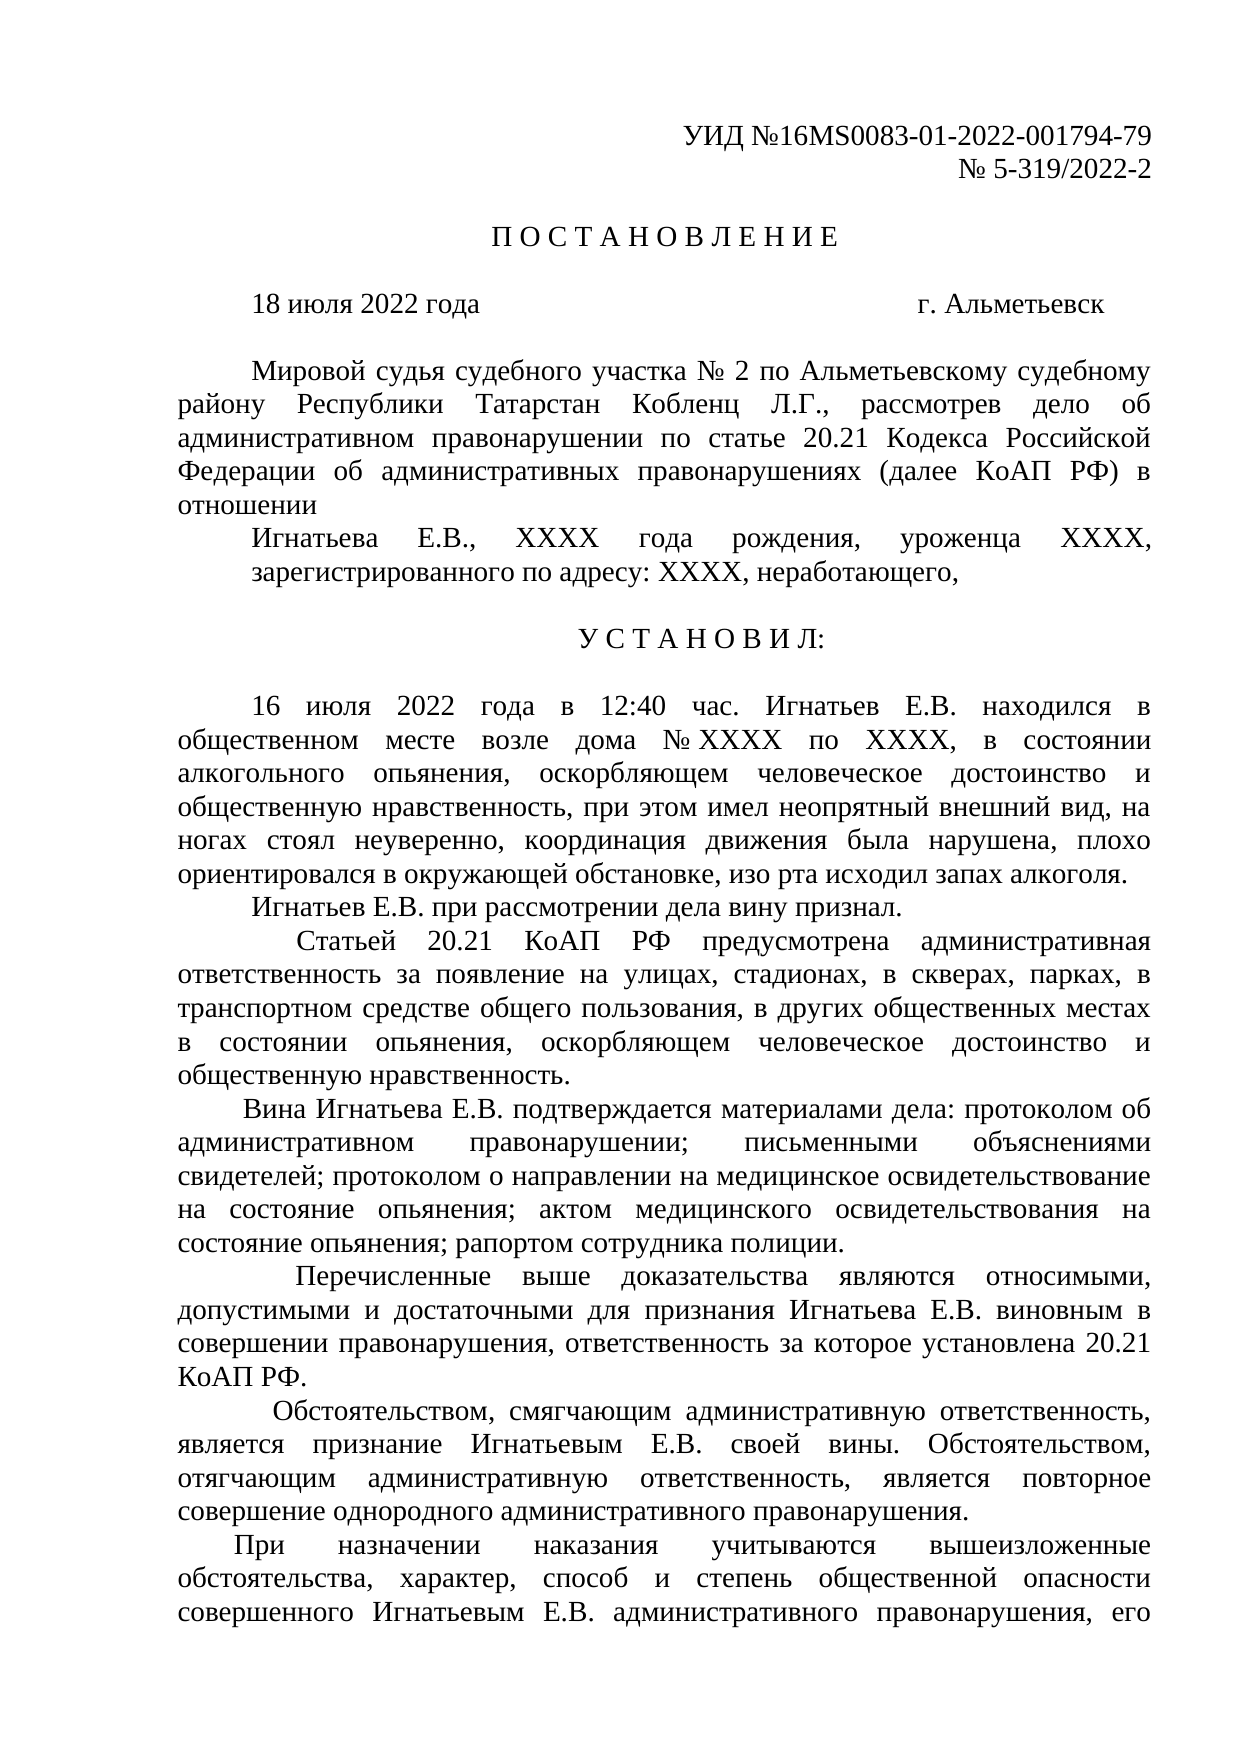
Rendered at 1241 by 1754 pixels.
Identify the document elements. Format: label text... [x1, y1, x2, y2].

text УИД №16MS0083-01-2022-001794-79 [177, 118, 1152, 152]
text У С Т А Н О В И Л: [251, 621, 1152, 655]
text Статьей 20.21 КоАП РФ предусмотрена административная ответственность за появление на улицах, стадионах, в скверах, парках, в транспортном средстве общего пользования, в других общественных местах в состоянии опьянения, оскорбляющем человеческое достоинство и общественную нравственность. [177, 923, 1152, 1091]
text Игнатьева Е.В., ХХХХ года рождения, уроженца ХХХХ, зарегистрированного по адресу: ХХХХ, неработающего, [251, 521, 1152, 588]
text № 5-319/2022-2 [177, 152, 1152, 185]
text Перечисленные выше доказательства являются относимыми, допустимыми и достаточными для признания Игнатьева Е.В. виновным в совершении правонарушения, ответственность за которое установлена 20.21 КоАП РФ. [177, 1258, 1152, 1393]
text Мировой судья судебного участка № 2 по Альметьевскому судебному району Республики Татарстан Кобленц Л.Г., рассмотрев дело об административном правонарушении по статье 20.21 Кодекса Российской Федерации об административных правонарушениях (далее КоАП РФ) в отношении [177, 353, 1152, 521]
text П О С Т А Н О В Л Е Н И Е [177, 219, 1152, 252]
text Вина Игнатьева Е.В. подтверждается материалами дела: протоколом об административном правонарушении; письменными объяснениями свидетелей; протоколом о направлении на медицинское освидетельствование на состояние опьянения; актом медицинского освидетельствования на состояние опьянения; рапортом сотрудника полиции. [177, 1091, 1152, 1258]
text 16 июля 2022 года в 12:40 час. Игнатьев Е.В. находился в общественном месте возле дома № ХХХХ по ХХХХ, в состоянии алкогольного опьянения, оскорбляющем человеческое достоинство и общественную нравственность, при этом имел неопрятный внешний вид, на ногах стоял неуверенно, координация движения была нарушена, плохо ориентировался в окружающей обстановке, изо рта исходил запах алкоголя. [177, 688, 1152, 889]
text 18 июля 2022 года г. Альметьевск [177, 286, 1152, 319]
text Игнатьев Е.В. при рассмотрении дела вину признал. [177, 889, 1152, 923]
text Обстоятельством, смягчающим административную ответственность, является признание Игнатьевым Е.В. своей вины. Обстоятельством, отягчающим административную ответственность, является повторное совершение однородного административного правонарушения. [177, 1393, 1152, 1527]
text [177, 1527, 1152, 1627]
